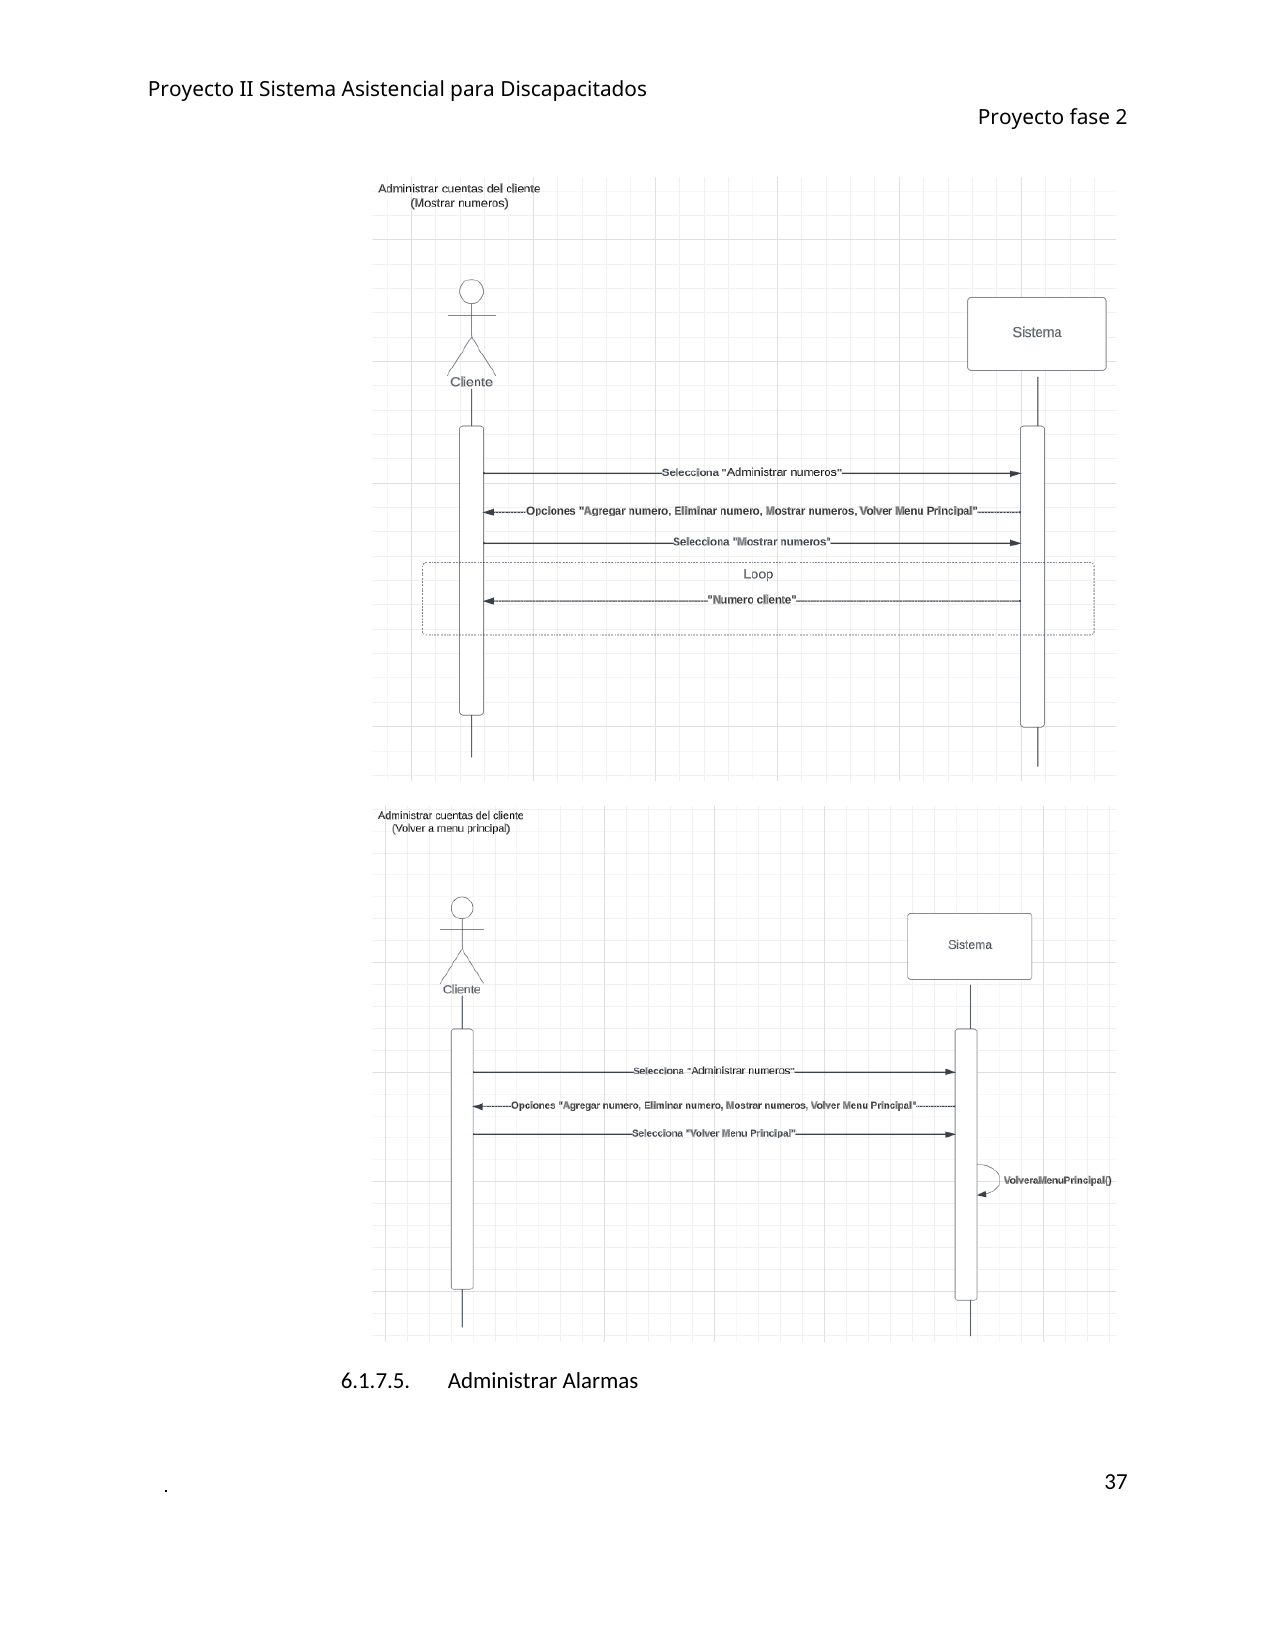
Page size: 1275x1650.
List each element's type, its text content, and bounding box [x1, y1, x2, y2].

picture [372, 806, 1117, 1342]
picture [372, 177, 1117, 781]
list Administrar Alarmas [410, 1366, 1127, 1394]
